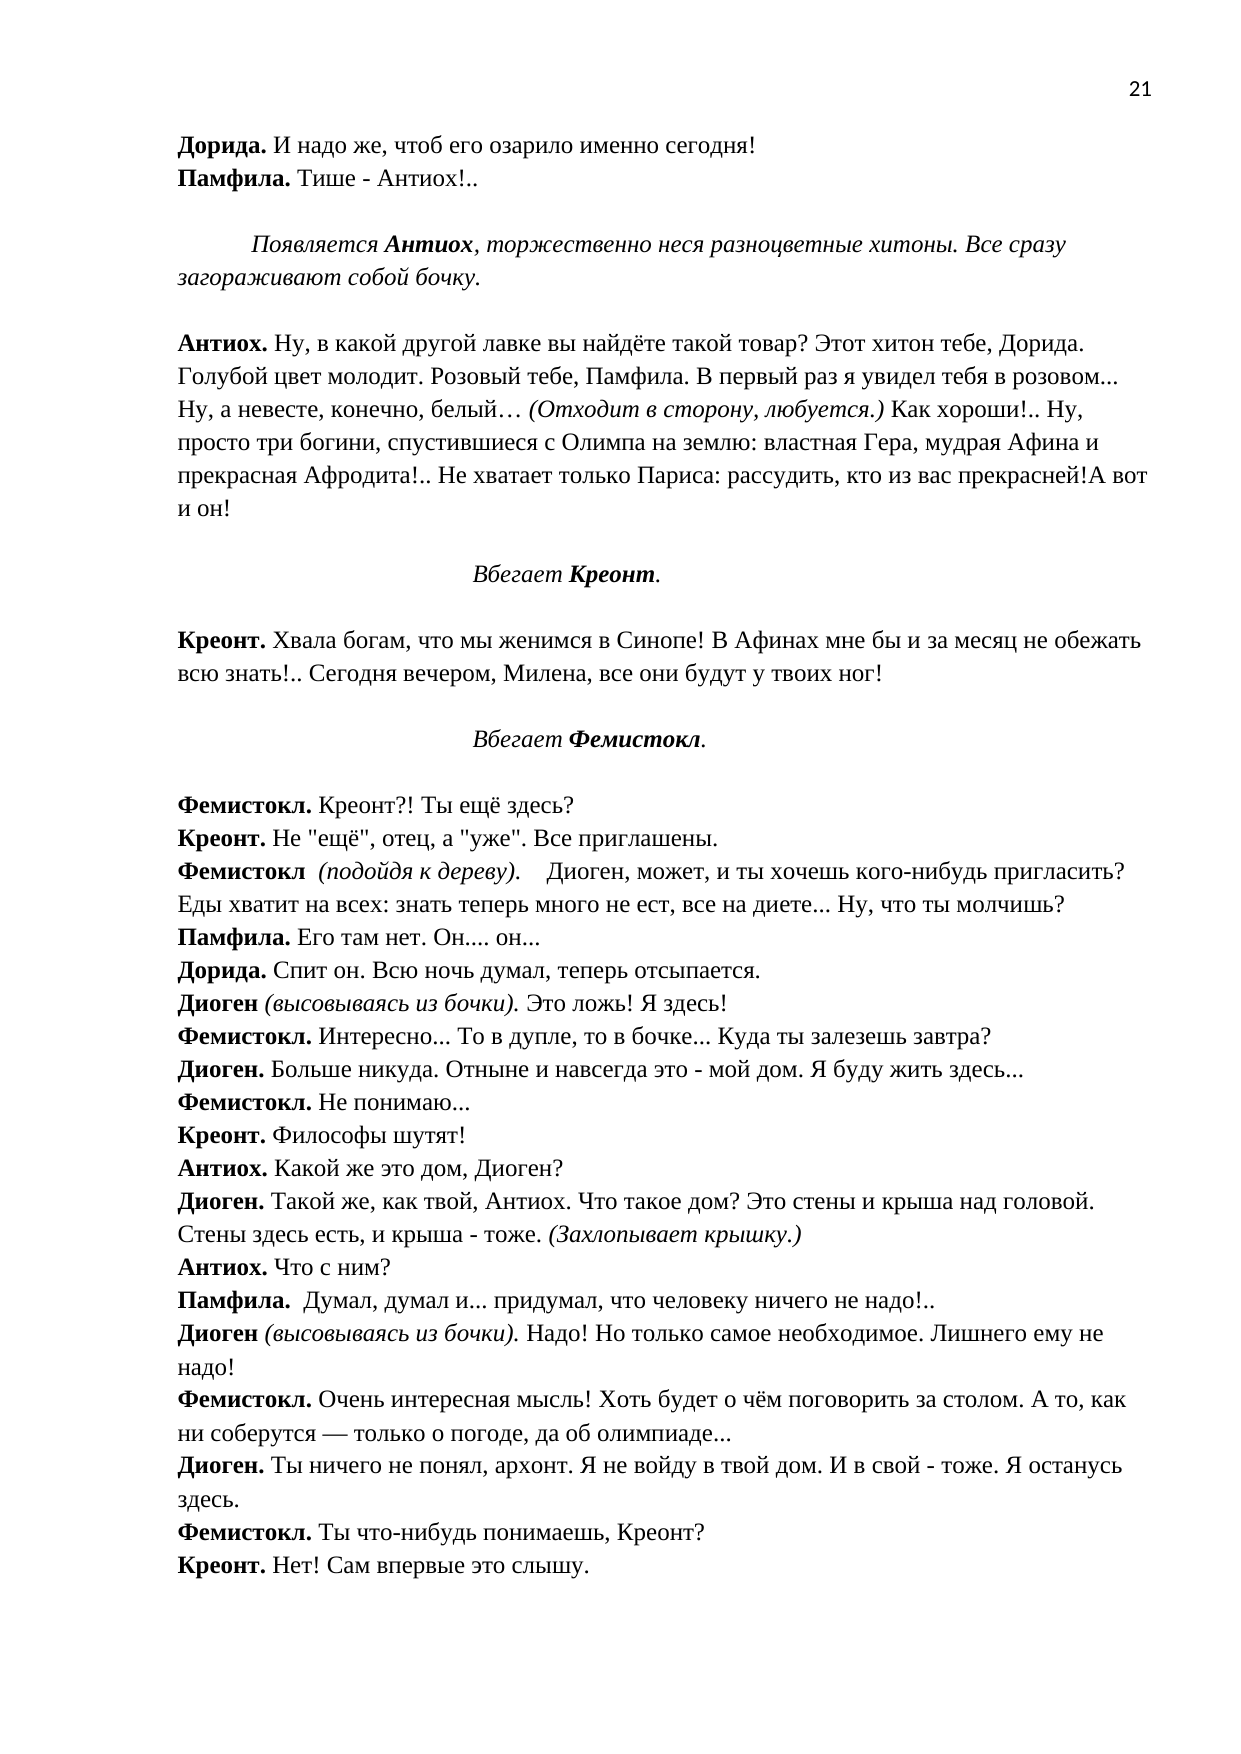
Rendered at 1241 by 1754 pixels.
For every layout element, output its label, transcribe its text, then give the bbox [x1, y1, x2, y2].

text Дорида. И надо же, чтоб его озарило именно сегодня! [177, 130, 1152, 158]
text Антиох. Что с ним? [177, 1252, 1152, 1281]
text Диоген (высовываясь из бочки). Это ложь! Я здесь! [177, 988, 1152, 1017]
text Диоген (высовываясь из бочки). Надо! Но только самое необходимое. Лишнего ему не надо! [177, 1318, 1152, 1380]
text Креонт. Не "ещё", отец, а "уже". Все приглашены. [177, 823, 1152, 852]
text Памфила. Его там нет. Он.... он... [177, 922, 1152, 951]
text Фемистокл. Очень интересная мысль! Хоть будет о чём поговорить за столом. А то, как ни соберутся — только о погоде, да об олимпиаде... [177, 1384, 1152, 1446]
text Диоген. Больше никуда. Отныне и навсегда это - мой дом. Я буду жить здесь... [177, 1054, 1152, 1083]
text Памфила. Тише - Антиох!.. [177, 163, 1152, 192]
text Фемистокл. Не понимаю... [177, 1087, 1152, 1116]
text Фемистокл. Ты что-нибудь понимаешь, Креонт? [177, 1517, 1152, 1545]
text Антиох. Какой же это дом, Диоген? [177, 1153, 1152, 1182]
text Креонт. Философы шутят! [177, 1120, 1152, 1149]
text Креонт. Нет! Сам впервые это слышу. [177, 1550, 1152, 1578]
text Фемистокл. Интересно... То в дупле, то в бочке... Куда ты залезешь завтра? [177, 1021, 1152, 1050]
text Появляется Антиох, торжественно неся разноцветные хитоны. Все сразу загораживают собой бочку. [177, 229, 1152, 291]
text Антиох. Ну, в какой другой лавке вы найдёте такой товар? Этот хитон тебе, Дорида. Голубой цвет молодит. Розовый тебе, Памфила. В первый раз я увидел тебя в розовом... Ну, а невесте, конечно, белый… (Отходит в сторону, любуется.) Как хороши!.. Ну, просто три богини, спустившиеся с Олимпа на землю: властная Гера, мудрая Афина и прекрасная Афродита!.. Не хватает только Париса: рассудить, кто из вас прекрасней!А вот и он! [177, 328, 1152, 522]
text Фемистокл. Креонт?! Ты ещё здесь? [177, 790, 1152, 819]
text Памфила. Думал, думал и... придумал, что человеку ничего не надо!.. [177, 1286, 1152, 1314]
text Диоген. Такой же, как твой, Антиох. Что такое дом? Это стены и крыша над головой. Стены здесь есть, и крыша - тоже. (Захлопывает крышку.) [177, 1186, 1152, 1248]
text Вбегает Фемистокл. [398, 724, 1152, 753]
text Вбегает Креонт. [472, 559, 1152, 588]
text Креонт. Хвала богам, что мы женимся в Синопе! В Афинах мне бы и за месяц не обежать всю знать!.. Сегодня вечером, Милена, все они будут у твоих ног! [177, 625, 1152, 687]
text Дорида. Спит он. Всю ночь думал, теперь отсыпается. [177, 955, 1152, 984]
text Диоген. Ты ничего не понял, архонт. Я не войду в твой дом. И в свой - тоже. Я останусь здесь. [177, 1451, 1152, 1512]
text Фемистокл (подойдя к дереву). Диоген, может, и ты хочешь кого-нибудь пригласить? Еды хватит на всех: знать теперь много не ест, все на диете... Ну, что ты молчишь? [177, 856, 1152, 918]
